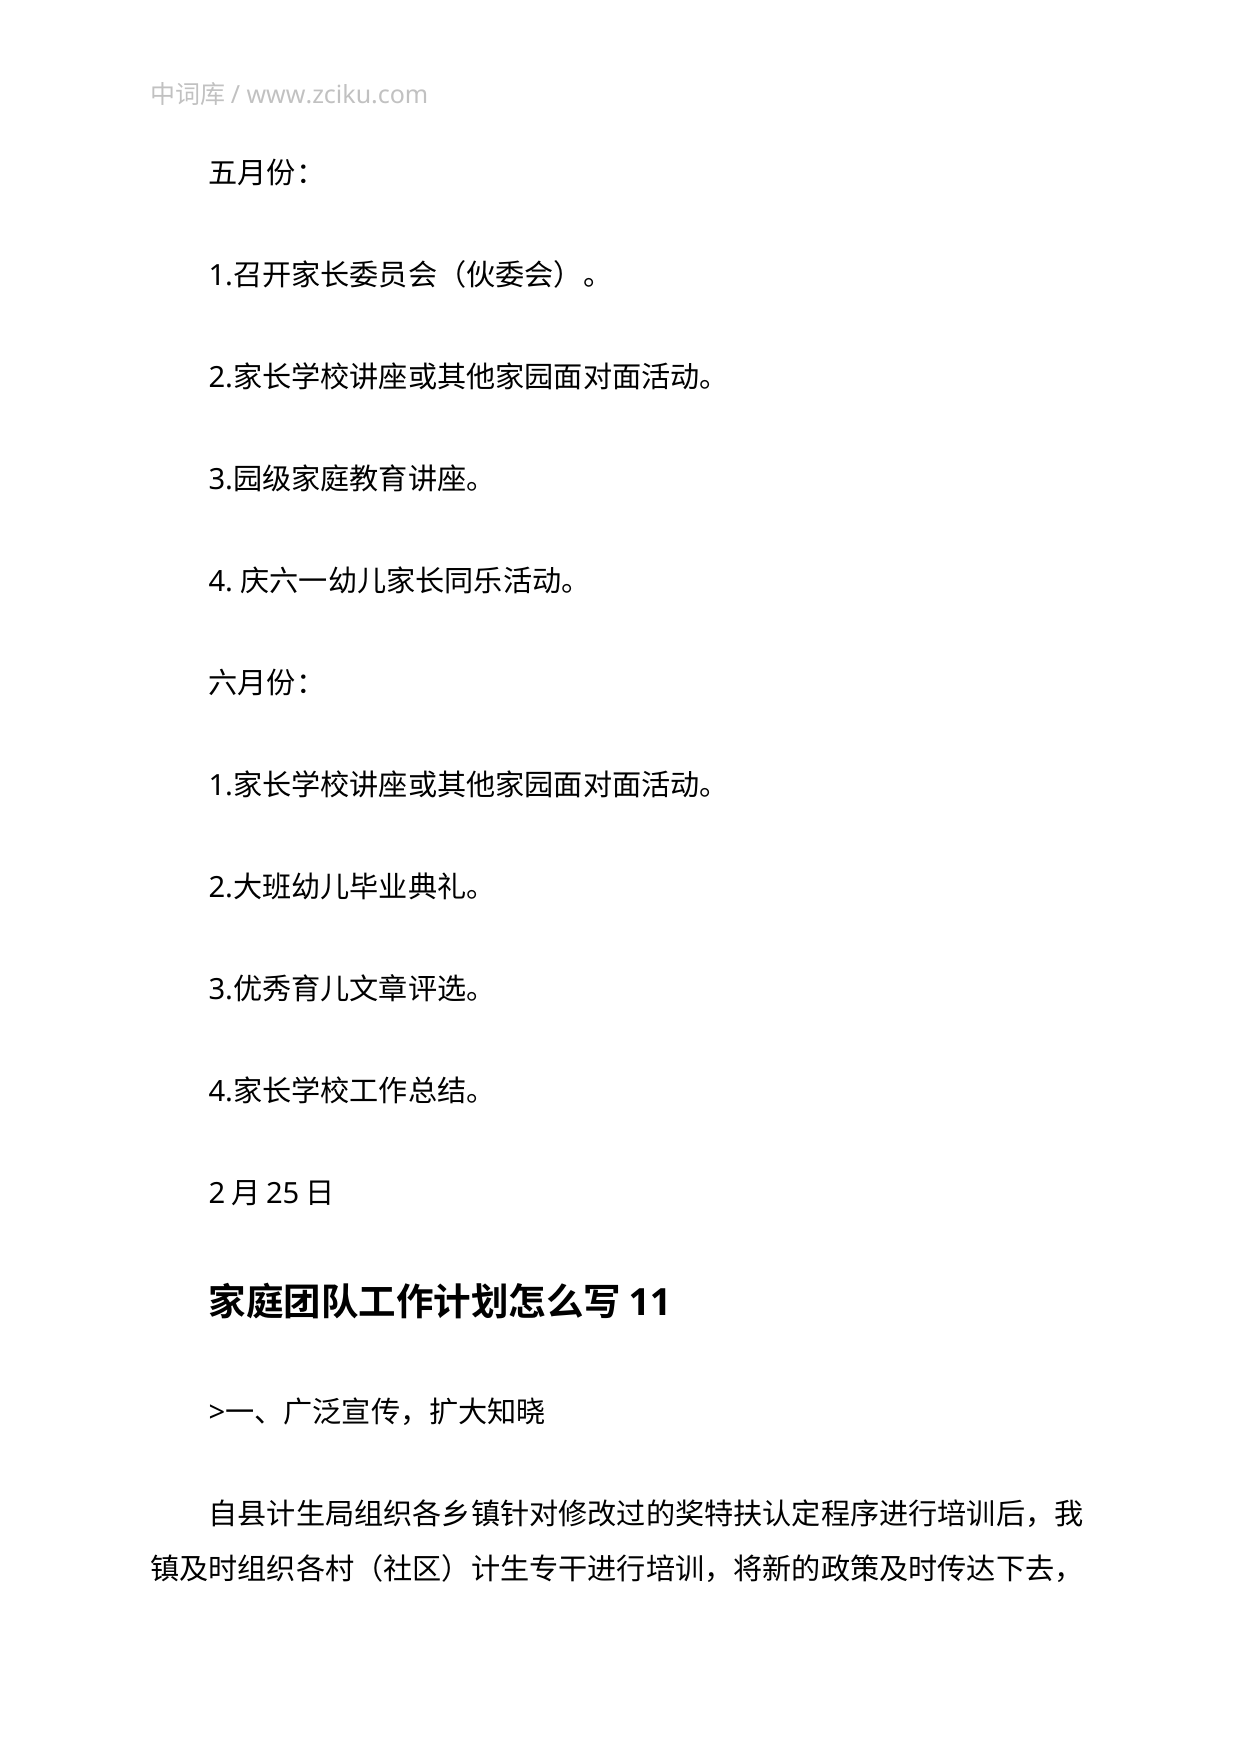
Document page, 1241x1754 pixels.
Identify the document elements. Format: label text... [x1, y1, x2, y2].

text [150, 1491, 1090, 1588]
text 3.优秀育儿文章评选。 [150, 965, 1090, 1008]
text 2月25日 [150, 1169, 1090, 1212]
text 4. 庆六一幼儿家长同乐活动。 [150, 558, 1090, 600]
text 4.家长学校工作总结。 [150, 1067, 1090, 1110]
text 1.召开家长委员会（伙委会）。 [150, 252, 1090, 294]
text 3.园级家庭教育讲座。 [150, 456, 1090, 498]
text 1.家长学校讲座或其他家园面对面活动。 [150, 761, 1090, 804]
text 2.家长学校讲座或其他家园面对面活动。 [150, 354, 1090, 396]
text >一、广泛宣传，扩大知晓 [150, 1389, 1090, 1431]
text 2.大班幼儿毕业典礼。 [150, 863, 1090, 906]
text 五月份： [150, 150, 1090, 192]
text 家庭团队工作计划怎么写11 [150, 1271, 1090, 1326]
text 六月份： [150, 660, 1090, 702]
